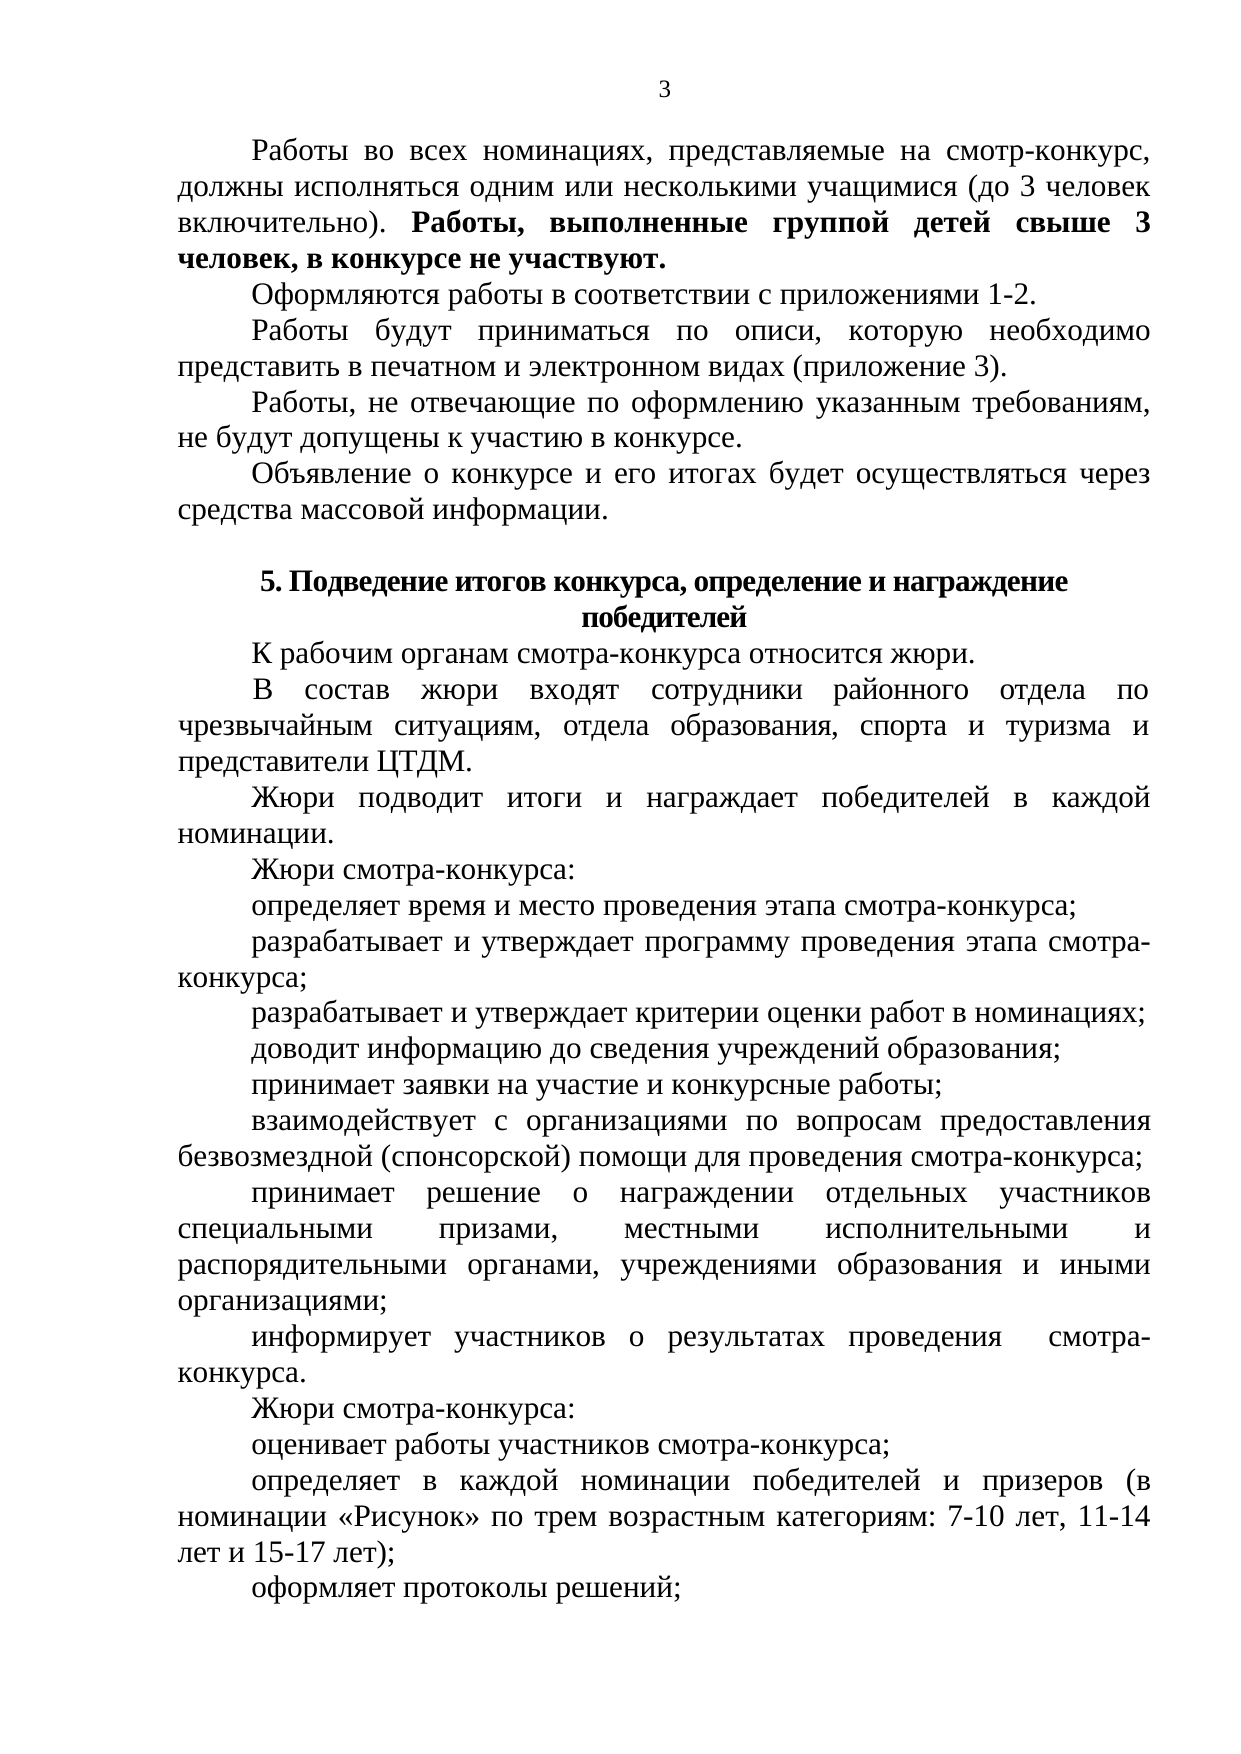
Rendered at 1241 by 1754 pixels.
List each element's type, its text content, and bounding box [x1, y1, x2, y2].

text Объявление о конкурсе и его итогах будет осуществляться через средства массовой информации. [177, 455, 1152, 527]
text разрабатывает и утверждает критерии оценки работ в номинациях; [177, 994, 1152, 1030]
text В состав жюри входят сотрудники районного отдела по чрезвычайным ситуациям, отдела образования, спорта и туризма и представители ЦТДМ. [178, 670, 1149, 778]
text определяет время и место проведения этапа смотра-конкурса; [177, 886, 1152, 922]
text Работы во всех номинациях, представляемые на смотр-конкурс, должны исполняться одним или несколькими учащимися (до 3 человек включительно). Работы, выполненные группой детей свыше 3 человек, в конкурсе не участвуют. [177, 131, 1152, 275]
text оформляет протоколы решений; [177, 1569, 1152, 1605]
text информирует участников о результатах проведения смотра-конкурса. [177, 1317, 1152, 1389]
text Оформляются работы в соответствии с приложениями 1-2. [177, 275, 1152, 311]
text Жюри смотра-конкурса: [177, 850, 1152, 886]
text оценивает работы участников смотра-конкурса; [177, 1425, 1152, 1461]
text определяет в каждой номинации победителей и призеров (в номинации «Рисунок» по трем возрастным категориям: 7-10 лет, 11-14 лет и 15-17 лет); [177, 1461, 1152, 1569]
text доводит информацию до сведения учреждений образования; [177, 1030, 1152, 1066]
text Жюри подводит итоги и награждает победителей в каждой номинации. [177, 778, 1152, 850]
text принимает решение о награждении отдельных участников специальными призами, местными исполнительными и распорядительными органами, учреждениями образования и иными организациями; [177, 1173, 1152, 1317]
text Работы будут приниматься по описи, которую необходимо представить в печатном и электронном видах (приложение 3). [177, 311, 1152, 383]
text К рабочим органам смотра-конкурса относится жюри. [177, 634, 1152, 670]
text 5. Подведение итогов конкурса, определение и награждение победителей [177, 562, 1152, 634]
text разрабатывает и утверждает программу проведения этапа смотра-конкурса; [177, 922, 1152, 994]
text Жюри смотра-конкурса: [177, 1389, 1152, 1425]
text взаимодействует с организациями по вопросам предоставления безвозмездной (спонсорской) помощи для проведения смотра-конкурса; [177, 1102, 1152, 1173]
text Работы, не отвечающие по оформлению указанным требованиям, не будут допущены к участию в конкурсе. [177, 383, 1152, 455]
text принимает заявки на участие и конкурсные работы; [177, 1066, 1152, 1102]
